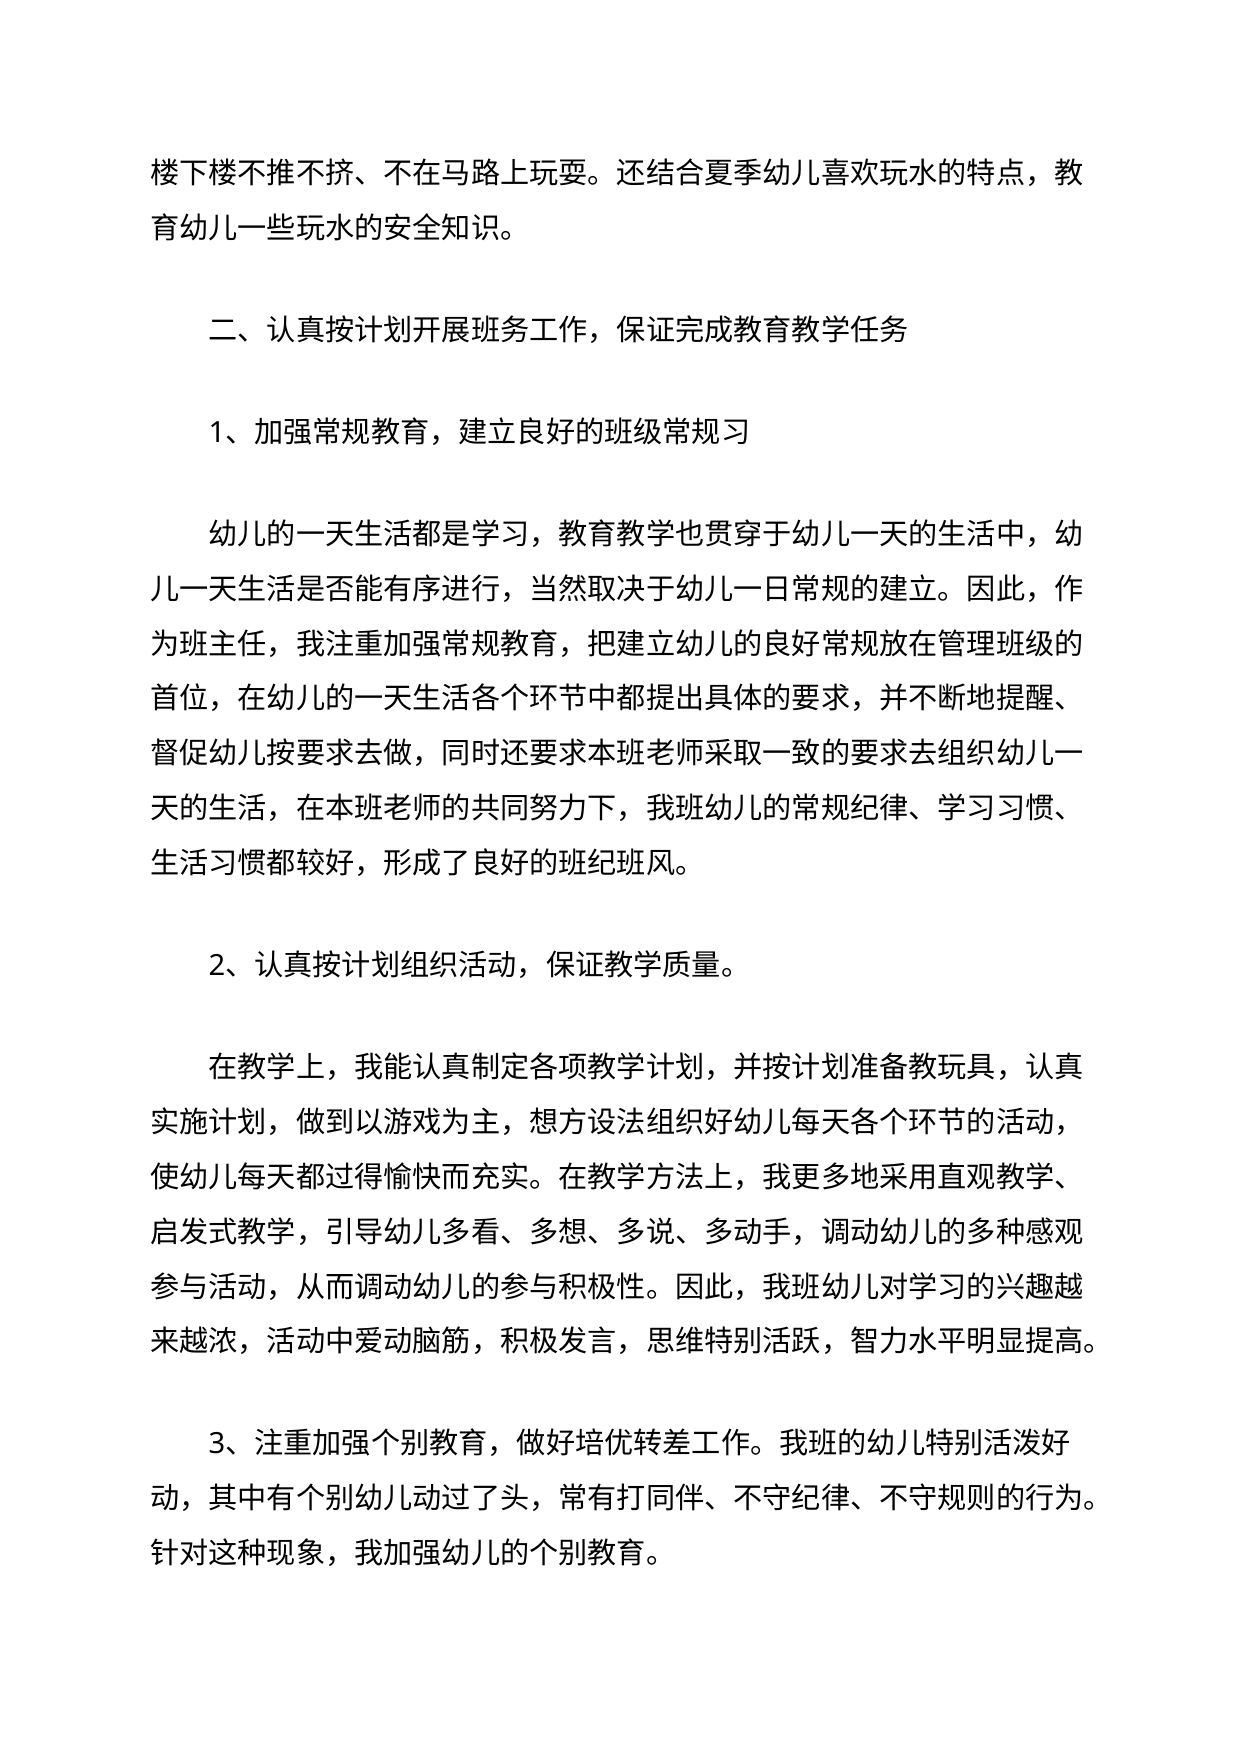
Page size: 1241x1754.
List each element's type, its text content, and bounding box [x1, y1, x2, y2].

text 幼儿的一天生活都是学习，教育教学也贯穿于幼儿一天的生活中，幼儿一天生活是否能有序进行，当然取决于幼儿一日常规的建立。因此，作为班主任，我注重加强常规教育，把建立幼儿的良好常规放在管理班级的首位，在幼儿的一天生活各个环节中都提出具体的要求，并不断地提醒、督促幼儿按要求去做，同时还要求本班老师采取一致的要求去组织幼儿一天的生活，在本班老师的共同努力下，我班幼儿的常规纪律、学习习惯、生活习惯都较好，形成了良好的班纪班风。 [150, 510, 1090, 882]
text 2、认真按计划组织活动，保证教学质量。 [150, 942, 1090, 984]
text 在教学上，我能认真制定各项教学计划，并按计划准备教玩具，认真实施计划，做到以游戏为主，想方设法组织好幼儿每天各个环节的活动，使幼儿每天都过得愉快而充实。在教学方法上，我更多地采用直观教学、启发式教学，引导幼儿多看、多想、多说、多动手，调动幼儿的多种感观参与活动，从而调动幼儿的参与积极性。因此，我班幼儿对学习的兴趣越来越浓，活动中爱动脑筋，积极发言，思维特别活跃，智力水平明显提高。 [150, 1043, 1090, 1360]
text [150, 150, 1090, 247]
text 二、认真按计划开展班务工作，保证完成教育教学任务 [150, 307, 1090, 349]
text 3、注重加强个别教育，做好培优转差工作。我班的幼儿特别活泼好动，其中有个别幼儿动过了头，常有打同伴、不守纪律、不守规则的行为。针对这种现象，我加强幼儿的个别教育。 [150, 1420, 1090, 1572]
text 1、加强常规教育，建立良好的班级常规习 [150, 408, 1090, 451]
